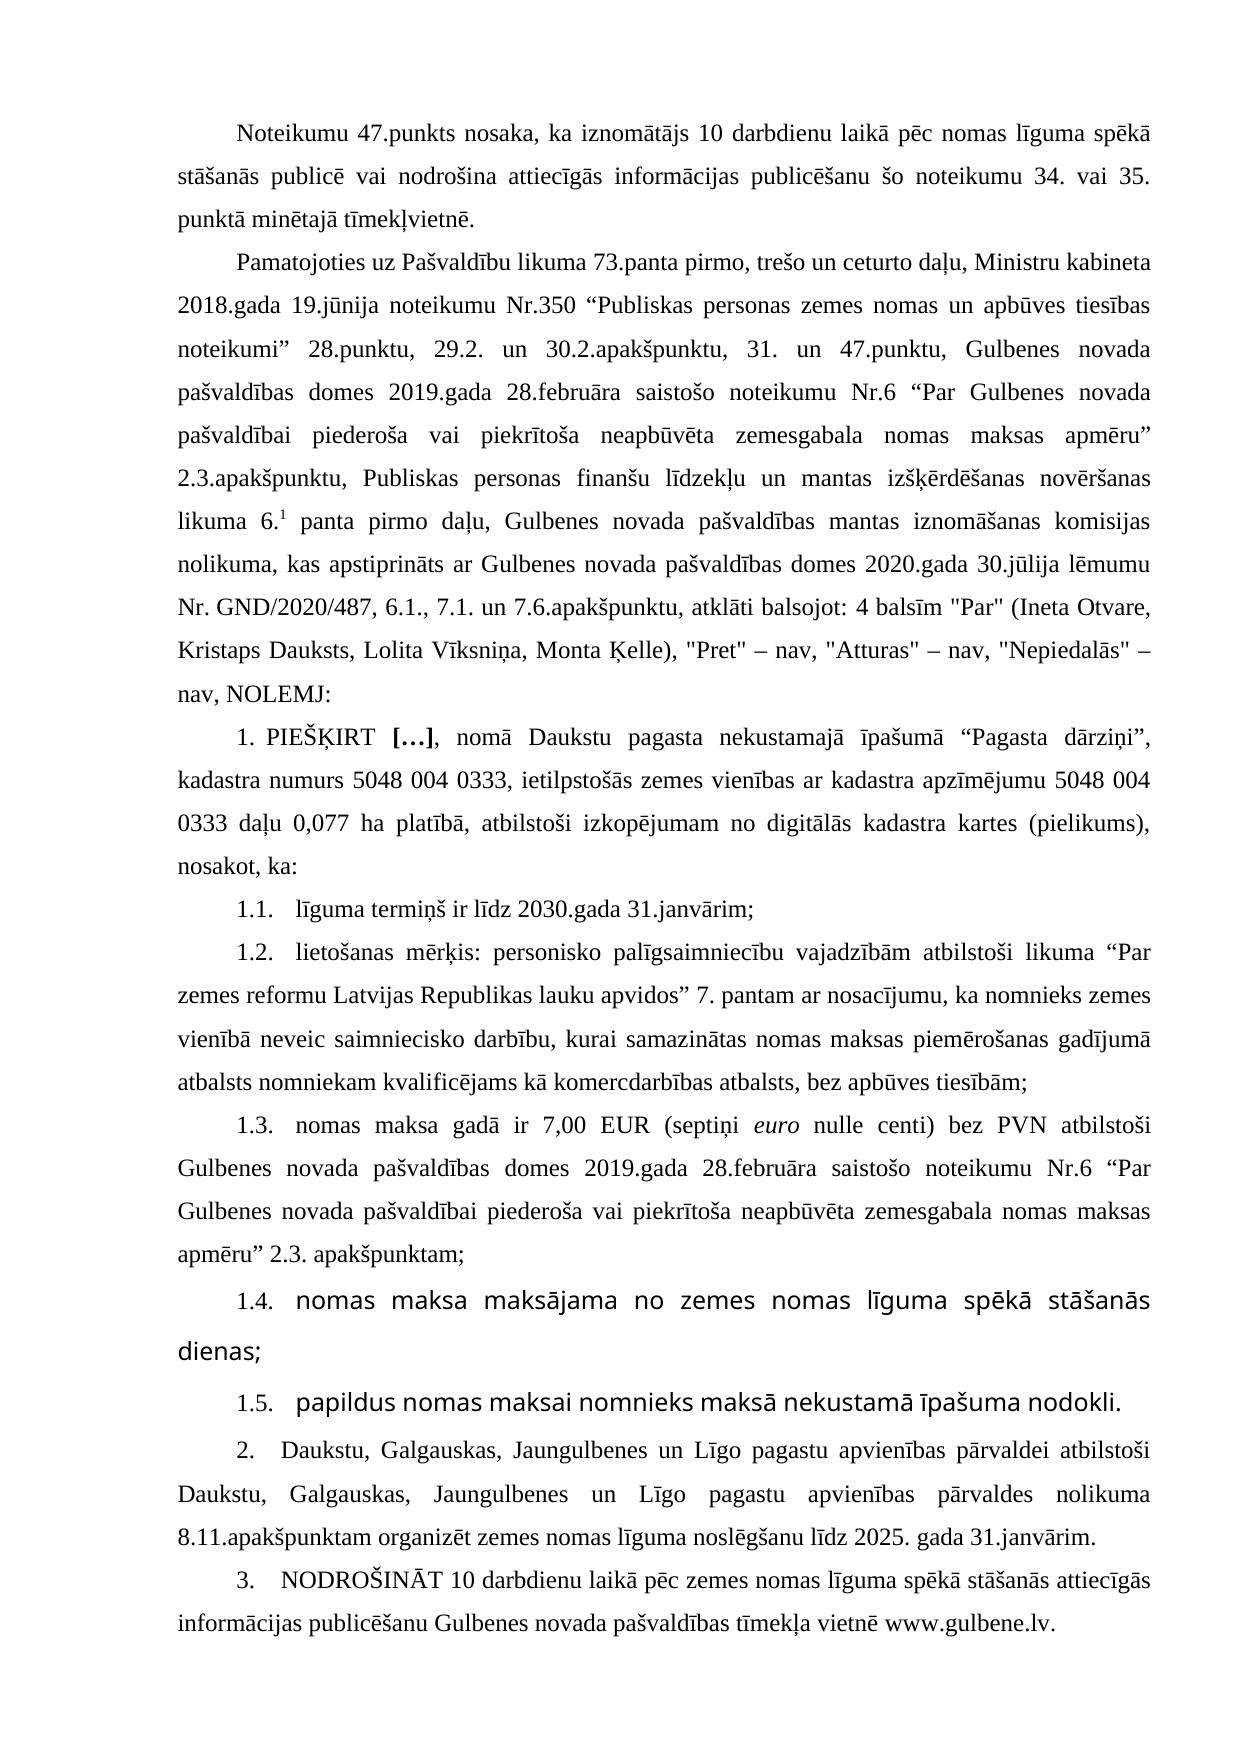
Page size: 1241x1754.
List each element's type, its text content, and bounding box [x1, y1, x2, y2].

list Daukstu, Galgauskas, Jaungulbenes un Līgo pagastu apvienības pārvaldei atbilstoši Daukstu, Galgauskas, Jaungulbenes un Līgo pagastu apvienības pārvaldes nolikuma 8.11.apakšpunktam organizēt zemes nomas līguma noslēgšanu līdz 2025. gada 31.janvārim. [177, 1436, 1152, 1551]
text 1.1. līguma termiņš ir līdz 2030.gada 31.janvārim; [177, 894, 1152, 923]
text 3. NODROŠINĀT 10 darbdienu laikā pēc zemes nomas līguma spēkā stāšanās attiecīgās informācijas publicēšanu Gulbenes novada pašvaldības tīmekļa vietnē www.gulbene.lv. [177, 1565, 1152, 1637]
text 1.2. lietošanas mērķis: personisko palīgsaimniecību vajadzībām atbilstoši likuma “Par zemes reformu Latvijas Republikas lauku apvidos” 7. pantam ar nosacījumu, ka nomnieks zemes vienībā neveic saimniecisko darbību, kurai samazinātas nomas maksas piemērošanas gadījumā atbalsts nomniekam kvalificējams kā komercdarbības atbalsts, bez apbūves tiesībām; [177, 937, 1152, 1096]
text Pamatojoties uz Pašvaldību likuma 73.panta pirmo, trešo un ceturto daļu, Ministru kabineta 2018.gada 19.jūnija noteikumu Nr.350 “Publiskas personas zemes nomas un apbūves tiesības noteikumi” 28.punktu, 29.2. un 30.2.apakšpunktu, 31. un 47.punktu, Gulbenes novada pašvaldības domes 2019.gada 28.februāra saistošo noteikumu Nr.6 “Par Gulbenes novada pašvaldībai piederoša vai piekrītoša neapbūvēta zemesgabala nomas maksas apmēru” 2.3.apakšpunktu, Publiskas personas finanšu līdzekļu un mantas izšķērdēšanas novēršanas likuma 6.1 panta pirmo daļu, Gulbenes novada pašvaldības mantas iznomāšanas komisijas nolikuma, kas apstiprināts ar Gulbenes novada pašvaldības domes 2020.gada 30.jūlija lēmumu Nr. GND/2020/487, 6.1., 7.1. un 7.6.apakšpunktu, atklāti balsojot: 4 balsīm "Par" (Ineta Otvare, Kristaps Dauksts, Lolita Vīksniņa, Monta Ķelle), "Pret" – nav, "Atturas" – nav, "Nepiedalās" – nav, NOLEMJ: [177, 247, 1152, 707]
text Noteikumu 47.punkts nosaka, ka iznomātājs 10 darbdienu laikā pēc nomas līguma spēkā stāšanās publicē vai nodrošina attiecīgās informācijas publicēšanu šo noteikumu 34. vai 35. punktā minētajā tīmekļvietnē. [177, 118, 1152, 233]
text 1.5. papildus nomas maksai nomnieks maksā nekustamā īpašuma nodokli. [177, 1384, 1152, 1419]
text 1.3. nomas maksa gadā ir 7,00 EUR (septiņi euro nulle centi) bez PVN atbilstoši Gulbenes novada pašvaldības domes 2019.gada 28.februāra saistošo noteikumu Nr.6 “Par Gulbenes novada pašvaldībai piederoša vai piekrītoša neapbūvēta zemesgabala nomas maksas apmēru” 2.3. apakšpunktam; [177, 1110, 1152, 1268]
text 1. PIEŠĶIRT […], nomā Daukstu pagasta nekustamajā īpašumā “Pagasta dārziņi”, kadastra numurs 5048 004 0333, ietilpstošās zemes vienības ar kadastra apzīmējumu 5048 004 0333 daļu 0,077 ha platībā, atbilstoši izkopējumam no digitālās kadastra kartes (pielikums), nosakot, ka: [177, 722, 1152, 880]
text 1.4. nomas maksa maksājama no zemes nomas līguma spēkā stāšanās dienas; [177, 1282, 1152, 1368]
